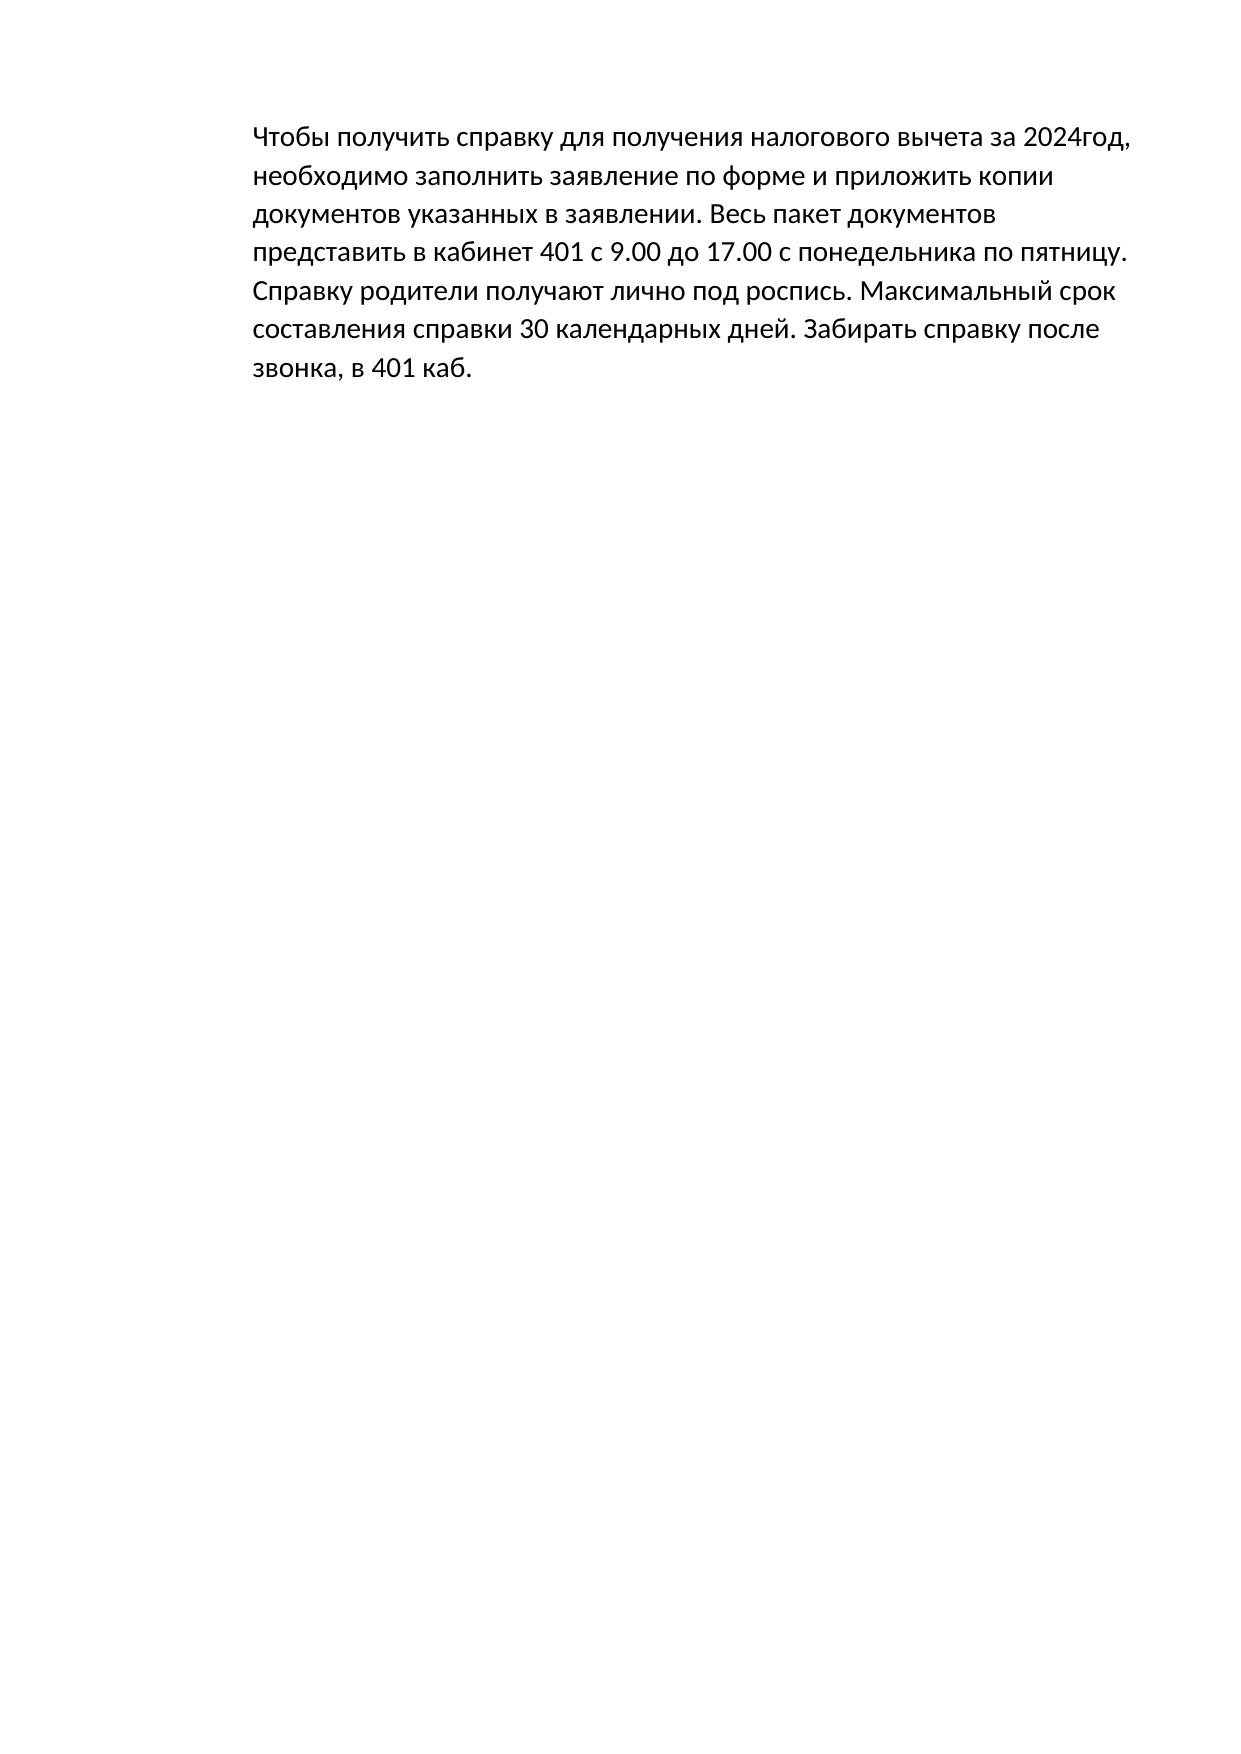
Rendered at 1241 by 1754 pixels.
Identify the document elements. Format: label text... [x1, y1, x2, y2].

list Чтобы получить справку для получения налогового вычета за 2024год, необходимо заполнить заявление по форме и приложить копии документов указанных в заявлении. Весь пакет документов представить в кабинет 401 с 9.00 до 17.00 с понедельника по пятницу. [252, 118, 1152, 269]
list Справку родители получают лично под роспись. Максимальный срок составления справки 30 календарных дней. Забирать справку после звонка, в 401 каб. [252, 272, 1152, 384]
